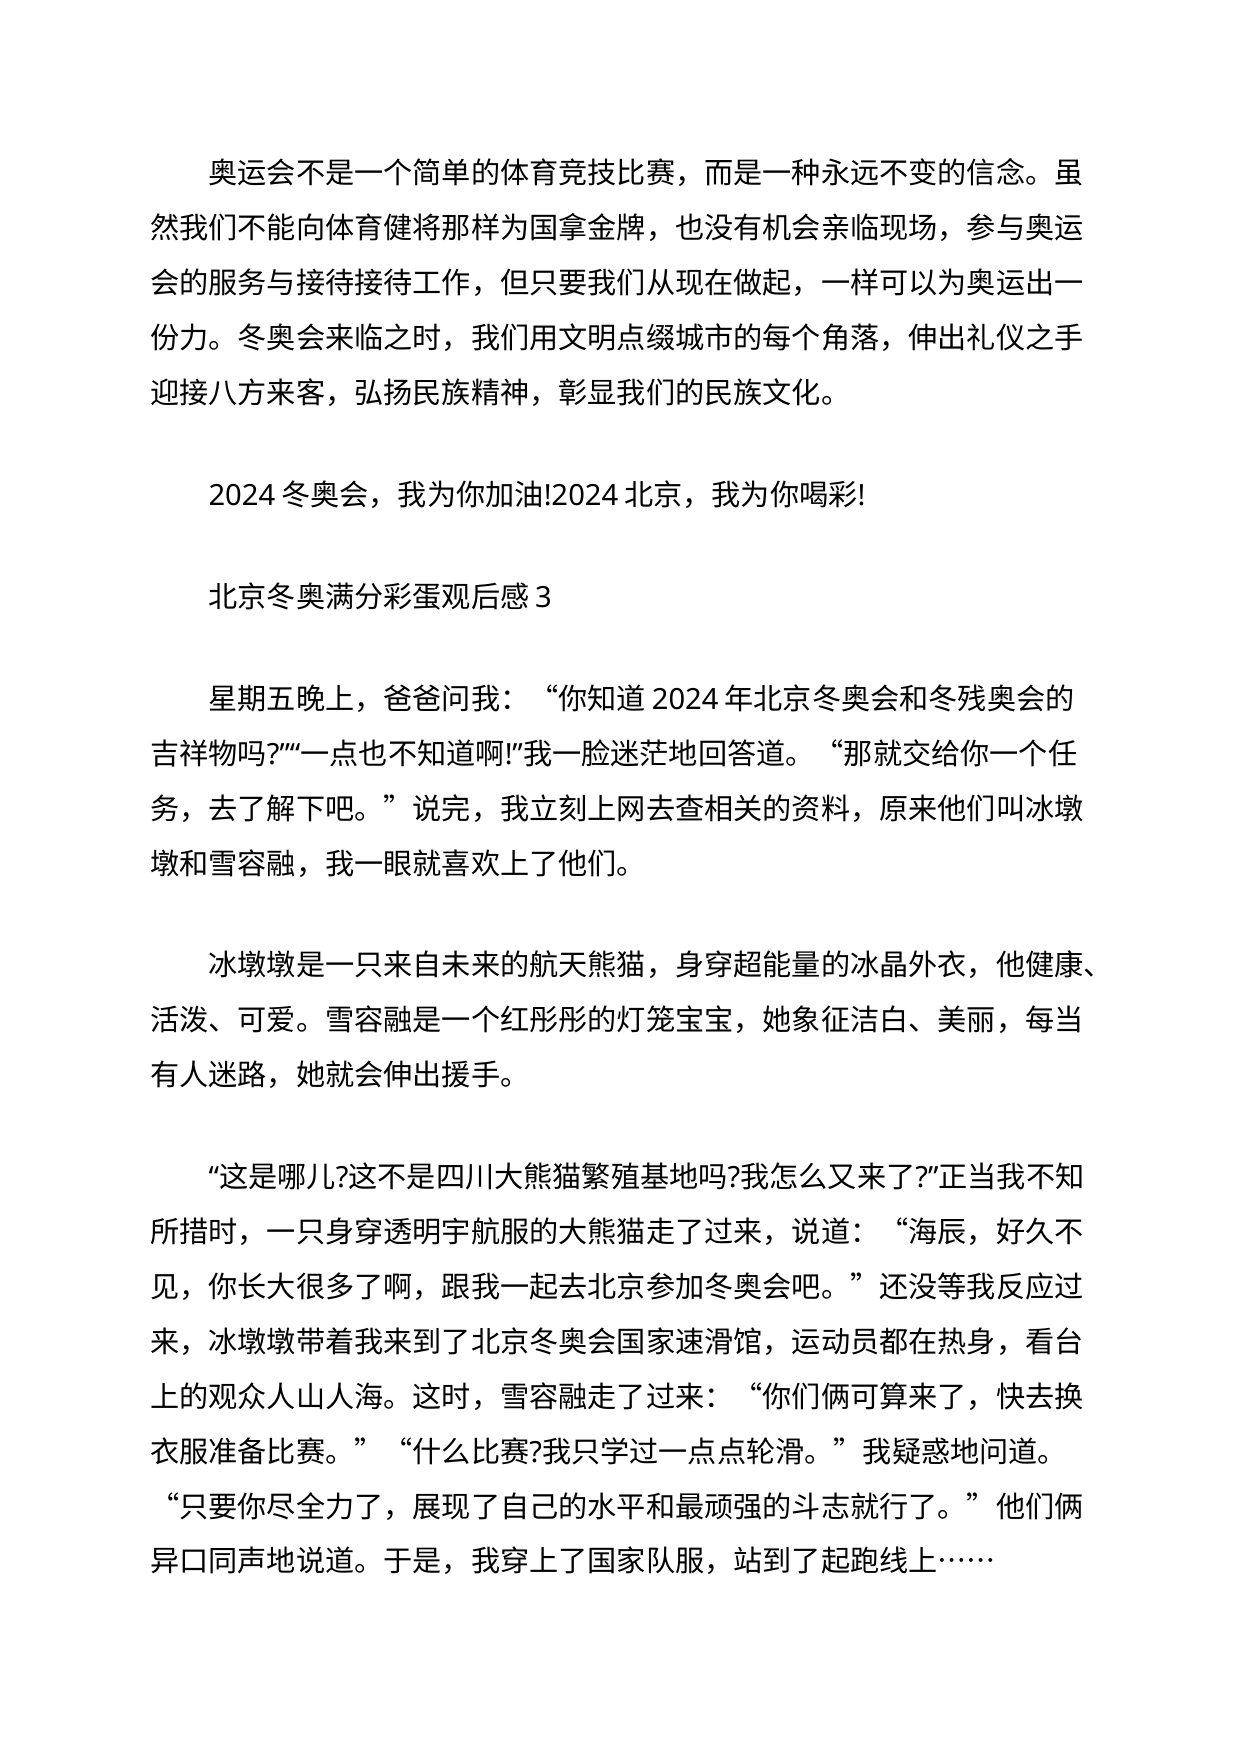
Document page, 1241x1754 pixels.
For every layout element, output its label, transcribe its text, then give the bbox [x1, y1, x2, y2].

text 北京冬奥满分彩蛋观后感3 [150, 573, 1090, 616]
text 星期五晚上，爸爸问我：“你知道2024年北京冬奥会和冬残奥会的吉祥物吗?”“一点也不知道啊!”我一脸迷茫地回答道。“那就交给你一个任务，去了解下吧。”说完，我立刻上网去查相关的资料，原来他们叫冰墩墩和雪容融，我一眼就喜欢上了他们。 [150, 675, 1090, 882]
text 冰墩墩是一只来自未来的航天熊猫，身穿超能量的冰晶外衣，他健康、活泼、可爱。雪容融是一个红彤彤的灯笼宝宝，她象征洁白、美丽，每当有人迷路，她就会伸出援手。 [150, 942, 1090, 1094]
text 奥运会不是一个简单的体育竞技比赛，而是一种永远不变的信念。虽然我们不能向体育健将那样为国拿金牌，也没有机会亲临现场，参与奥运会的服务与接待接待工作，但只要我们从现在做起，一样可以为奥运出一份力。冬奥会来临之时，我们用文明点缀城市的每个角落，伸出礼仪之手迎接八方来客，弘扬民族精神，彰显我们的民族文化。 [150, 150, 1090, 412]
text “这是哪儿?这不是四川大熊猫繁殖基地吗?我怎么又来了?”正当我不知所措时，一只身穿透明宇航服的大熊猫走了过来，说道：“海辰，好久不见，你长大很多了啊，跟我一起去北京参加冬奥会吧。”还没等我反应过来，冰墩墩带着我来到了北京冬奥会国家速滑馆，运动员都在热身，看台上的观众人山人海。这时，雪容融走了过来：“你们俩可算来了，快去换衣服准备比赛。”“什么比赛?我只学过一点点轮滑。”我疑惑地问道。“只要你尽全力了，展现了自己的水平和最顽强的斗志就行了。”他们俩异口同声地说道。于是，我穿上了国家队服，站到了起跑线上…… [150, 1153, 1090, 1580]
text 2024冬奥会，我为你加油!2024北京，我为你喝彩! [150, 471, 1090, 514]
